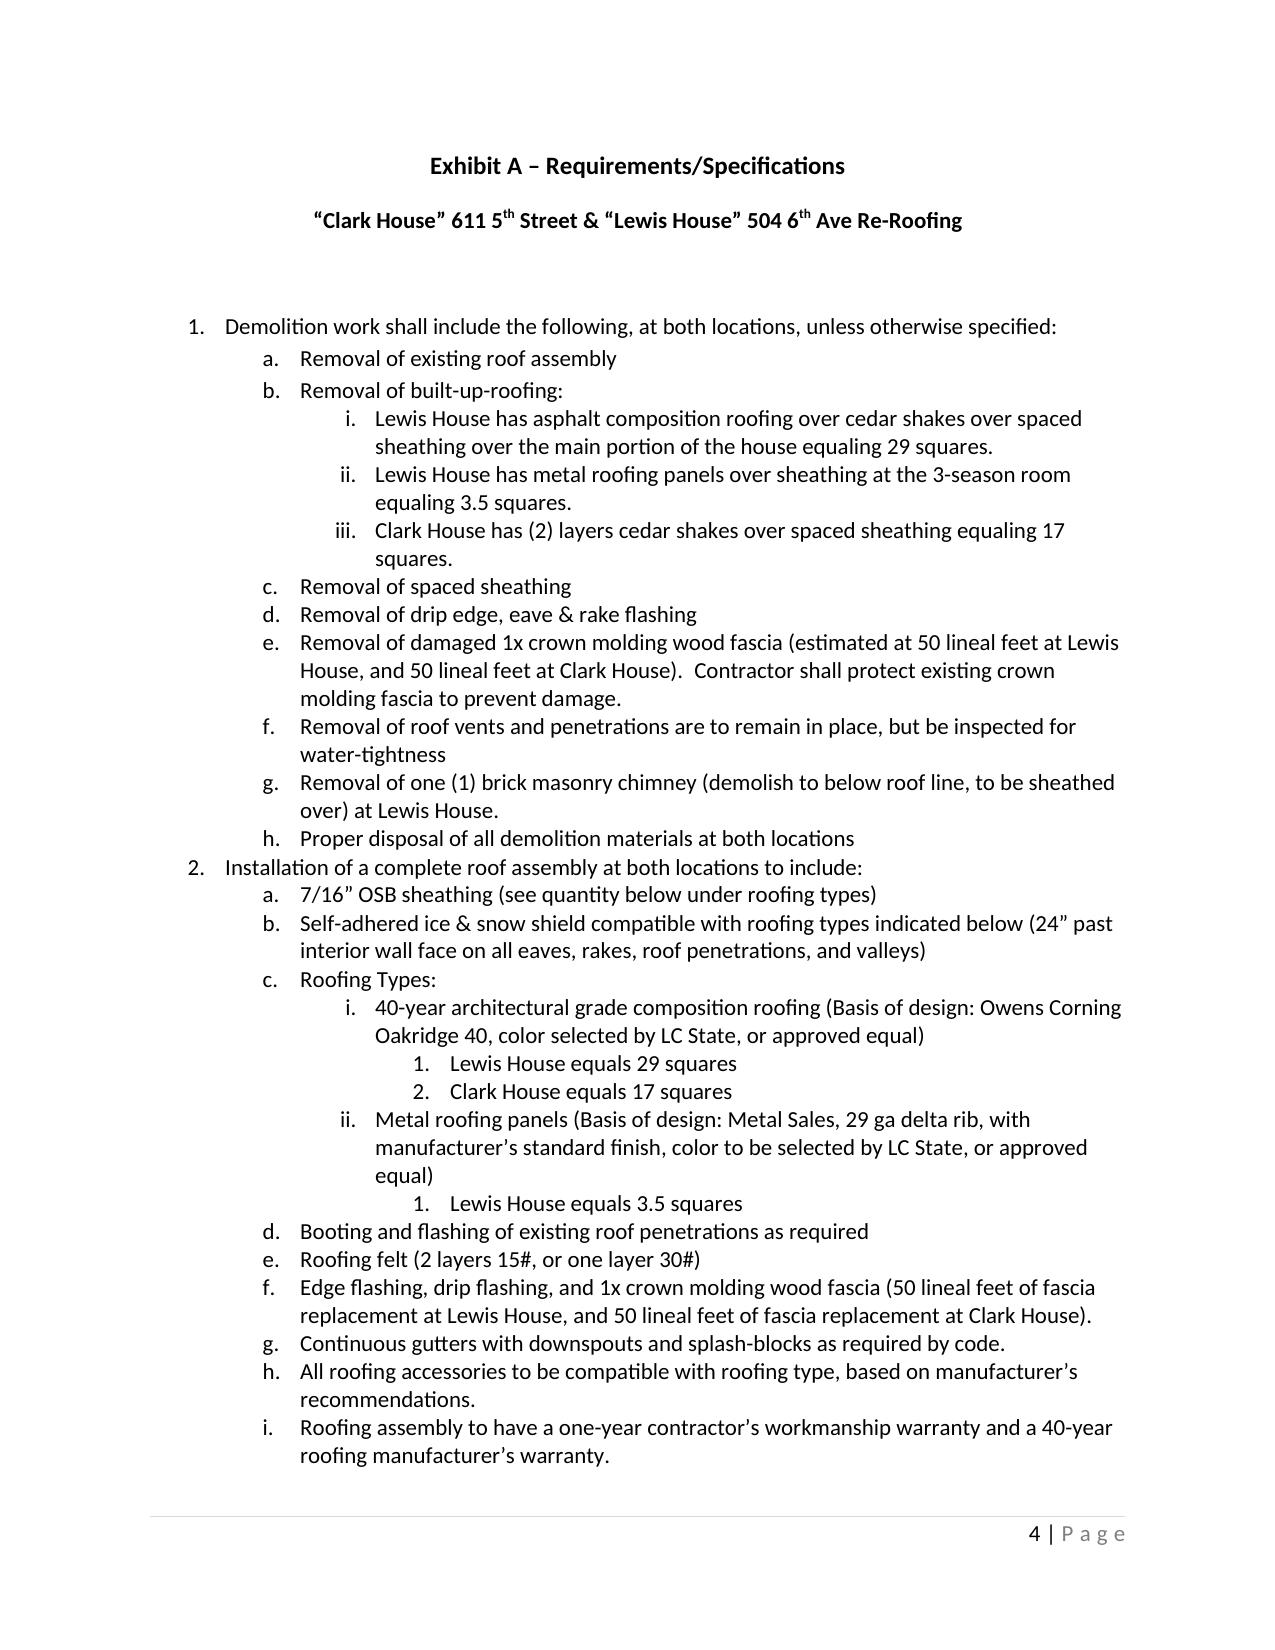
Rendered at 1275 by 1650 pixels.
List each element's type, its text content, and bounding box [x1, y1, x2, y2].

list Roofing Types: [262, 965, 1125, 993]
list 7/16” OSB sheathing (see quantity below under roofing types) [262, 881, 1125, 909]
list Proper disposal of all demolition materials at both locations [262, 824, 1125, 853]
list Self-adhered ice & snow shield compatible with roofing types indicated below (24” past interior wall face on all eaves, rakes, roof penetrations, and valleys) [262, 909, 1125, 965]
list Roofing felt (2 layers 15#, or one layer 30#) [262, 1245, 1125, 1273]
text Exhibit A – Requirements/Specifications [150, 150, 1125, 181]
list Removal of built-up-roofing: [262, 376, 1125, 404]
list Demolition work shall include the following, at both locations, unless otherwise specified: [187, 312, 1125, 340]
list Continuous gutters with downspouts and splash-blocks as required by code. [262, 1329, 1125, 1357]
list Removal of spaced sheathing [262, 572, 1125, 600]
list Lewis House has asphalt composition roofing over cedar shakes over spaced sheathing over the main portion of the house equaling 29 squares. [356, 404, 1125, 460]
list Removal of existing roof assembly [262, 344, 1125, 372]
list Installation of a complete roof assembly at both locations to include: [187, 853, 1125, 881]
list Removal of roof vents and penetrations are to remain in place, but be inspected for water-tightness [262, 712, 1125, 768]
text “Clark House” 611 5th Street & “Lewis House” 504 6th Ave Re-Roofing [150, 206, 1125, 234]
list Metal roofing panels (Basis of design: Metal Sales, 29 ga delta rib, with manufacturer’s standard finish, color to be selected by LC State, or approved equal) [356, 1105, 1125, 1189]
list Removal of one (1) brick masonry chimney (demolish to below roof line, to be sheathed over) at Lewis House. [262, 768, 1125, 824]
list Booting and flashing of existing roof penetrations as required [262, 1217, 1125, 1245]
list 40-year architectural grade composition roofing (Basis of design: Owens Corning Oakridge 40, color selected by LC State, or approved equal) [356, 993, 1125, 1049]
list Removal of drip edge, eave & rake flashing [262, 600, 1125, 628]
list All roofing accessories to be compatible with roofing type, based on manufacturer’s recommendations. [262, 1357, 1125, 1413]
list Lewis House equals 29 squares [412, 1049, 1125, 1077]
list Clark House has (2) layers cedar shakes over spaced sheathing equaling 17 squares. [356, 516, 1125, 572]
list Removal of damaged 1x crown molding wood fascia (estimated at 50 lineal feet at Lewis House, and 50 lineal feet at Clark House). Contractor shall protect existing crown molding fascia to prevent damage. [262, 628, 1125, 712]
list Lewis House equals 3.5 squares [412, 1189, 1125, 1217]
list Edge flashing, drip flashing, and 1x crown molding wood fascia (50 lineal feet of fascia replacement at Lewis House, and 50 lineal feet of fascia replacement at Clark House). [262, 1273, 1125, 1329]
list Clark House equals 17 squares [412, 1077, 1125, 1105]
list Lewis House has metal roofing panels over sheathing at the 3-season room equaling 3.5 squares. [356, 460, 1125, 516]
list Roofing assembly to have a one-year contractor’s workmanship warranty and a 40-year roofing manufacturer’s warranty. [262, 1413, 1125, 1469]
